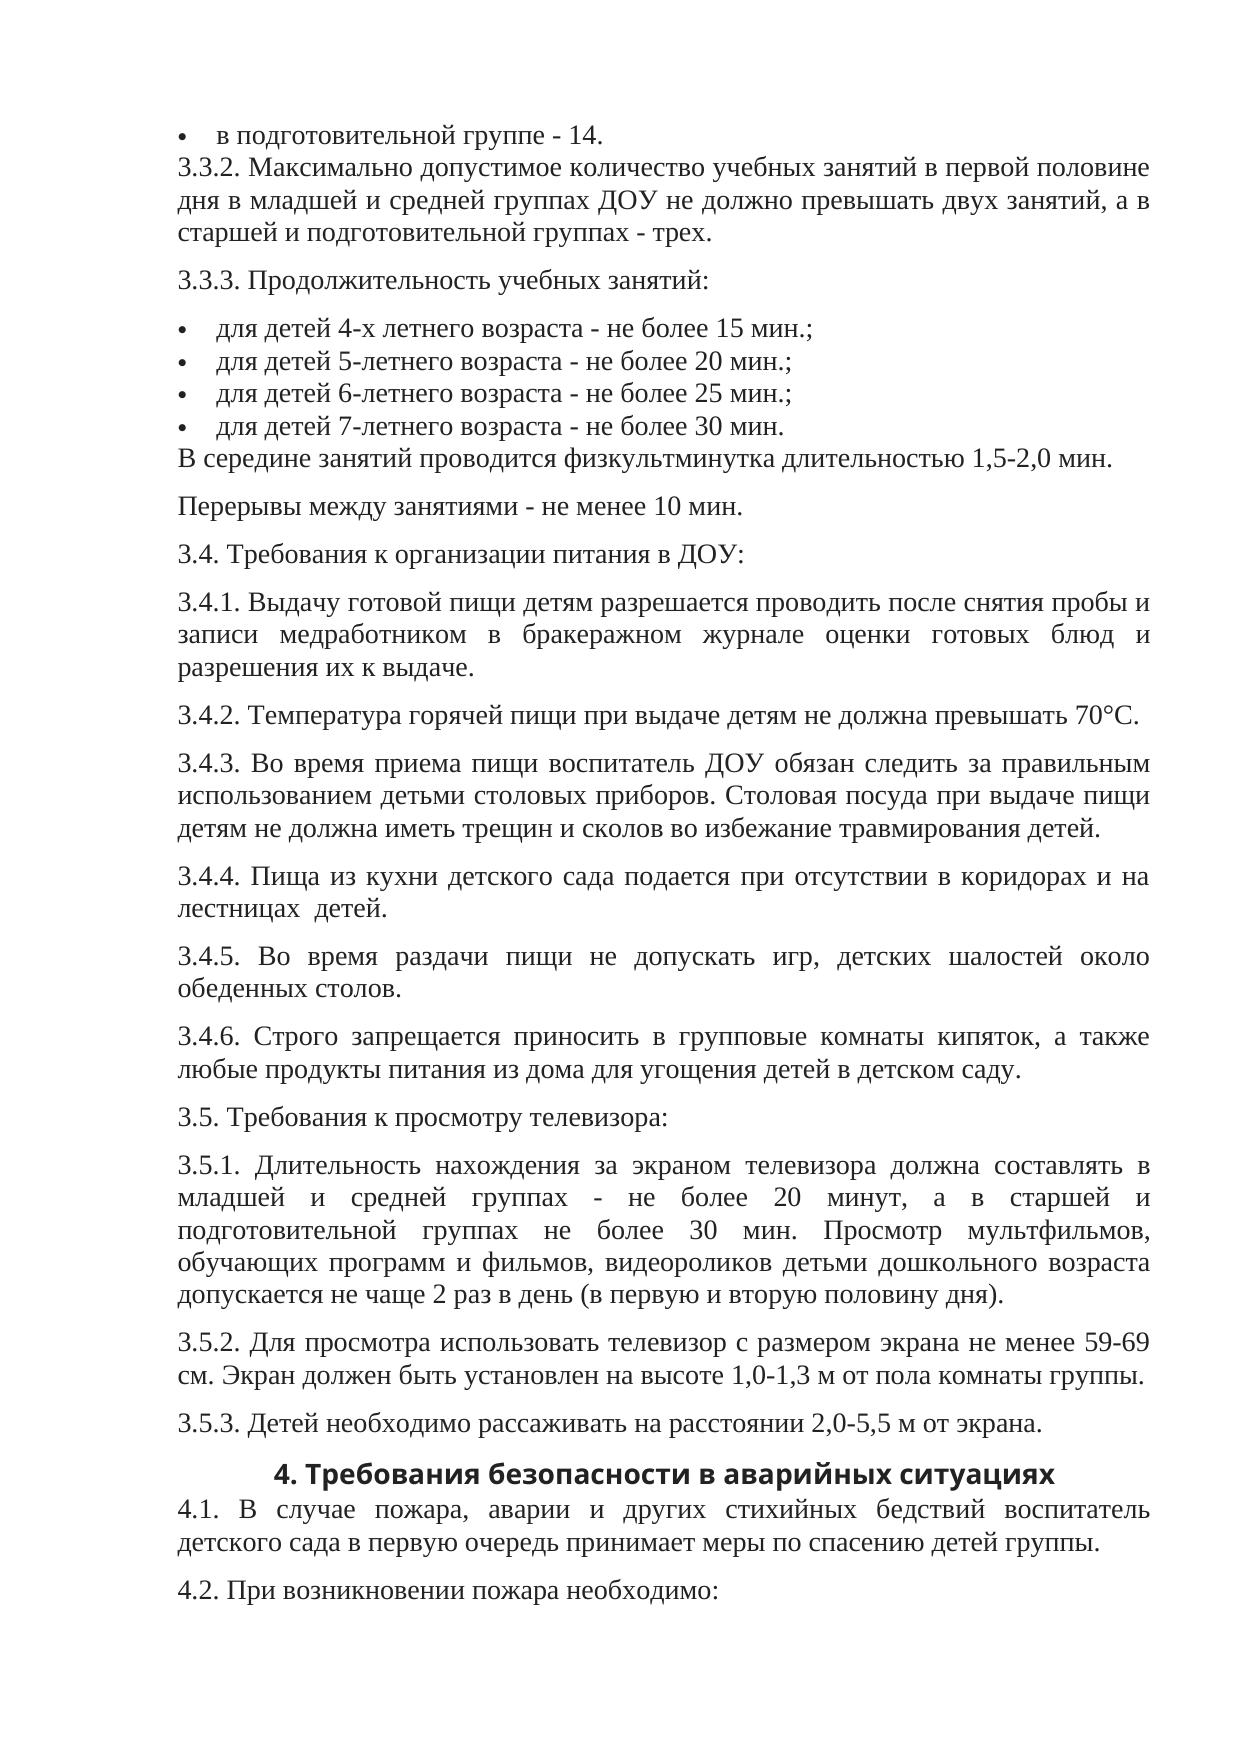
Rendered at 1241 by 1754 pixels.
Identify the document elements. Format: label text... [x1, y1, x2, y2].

text 3.4.4. Пища из кухни детского сада подается при отсутствии в коридорах и на лестницах детей. [177, 859, 1152, 923]
text 3.5.3. Детей необходимо рассаживать на расстоянии 2,0-5,5 м от экрана. [177, 1406, 1152, 1438]
text 3.5. Требования к просмотру телевизора: [177, 1100, 1152, 1132]
text 3.4. Требования к организации питания в ДОУ: [177, 537, 1152, 569]
text 3.4.3. Во время приема пищи воспитатель ДОУ обязан следить за правильным использованием детьми столовых приборов. Столовая посуда при выдаче пищи детям не должна иметь трещин и сколов во избежание травмирования детей. [177, 746, 1152, 843]
list для детей 5-летнего возраста - не более 20 мин.; [179, 344, 1152, 376]
text 3.5.1. Длительность нахождения за экраном телевизора должна составлять в младшей и средней группах - не более 20 минут, а в старшей и подготовительной группах не более 30 мин. Просмотр мультфильмов, обучающих программ и фильмов, видеороликов детьми дошкольного возраста допускается не чаще 2 раз в день (в первую и вторую половину дня). [177, 1148, 1152, 1310]
text Перерывы между занятиями - не менее 10 мин. [177, 489, 1152, 521]
text 3.5.2. Для просмотра использовать телевизор с размером экрана не менее 59-69 см. Экран должен быть установлен на высоте 1,0-1,3 м от пола комнаты группы. [177, 1326, 1152, 1390]
list в подготовительной группе - 14. [179, 118, 1152, 151]
list для детей 6-летнего возраста - не более 25 мин.; [179, 376, 1152, 408]
text 4.2. При возникновении пожара необходимо: [177, 1573, 1152, 1605]
text 4. Требования безопасности в аварийных ситуациях [177, 1454, 1152, 1492]
text 3.4.1. Выдачу готовой пищи детям разрешается проводить после снятия пробы и записи медработником в бракеражном журнале оценки готовых блюд и разрешения их к выдаче. [177, 585, 1152, 682]
text 3.4.6. Строго запрещается приносить в групповые комнаты кипяток, а также любые продукты питания из дома для угощения детей в детском саду. [177, 1019, 1152, 1084]
text 3.3.3. Продолжительность учебных занятий: [177, 263, 1152, 296]
text 4.1. В случае пожара, аварии и других стихийных бедствий воспитатель детского сада в первую очередь принимает меры по спасению детей группы. [177, 1492, 1152, 1557]
list для детей 4-х летнего возраста - не более 15 мин.; [179, 311, 1152, 344]
text 3.4.2. Температура горячей пищи при выдаче детям не должна превышать 70°С. [177, 698, 1152, 730]
text 3.4.5. Во время раздачи пищи не допускать игр, детских шалостей около обеденных столов. [177, 939, 1152, 1004]
text 3.3.2. Максимально допустимое количество учебных занятий в первой половине дня в младшей и средней группах ДОУ не должно превышать двух занятий, а в старшей и подготовительной группах - трех. [177, 151, 1152, 248]
list для детей 7-летнего возраста - не более 30 мин. [179, 408, 1152, 441]
text В середине занятий проводится физкультминутка длительностью 1,5-2,0 мин. [177, 441, 1152, 473]
